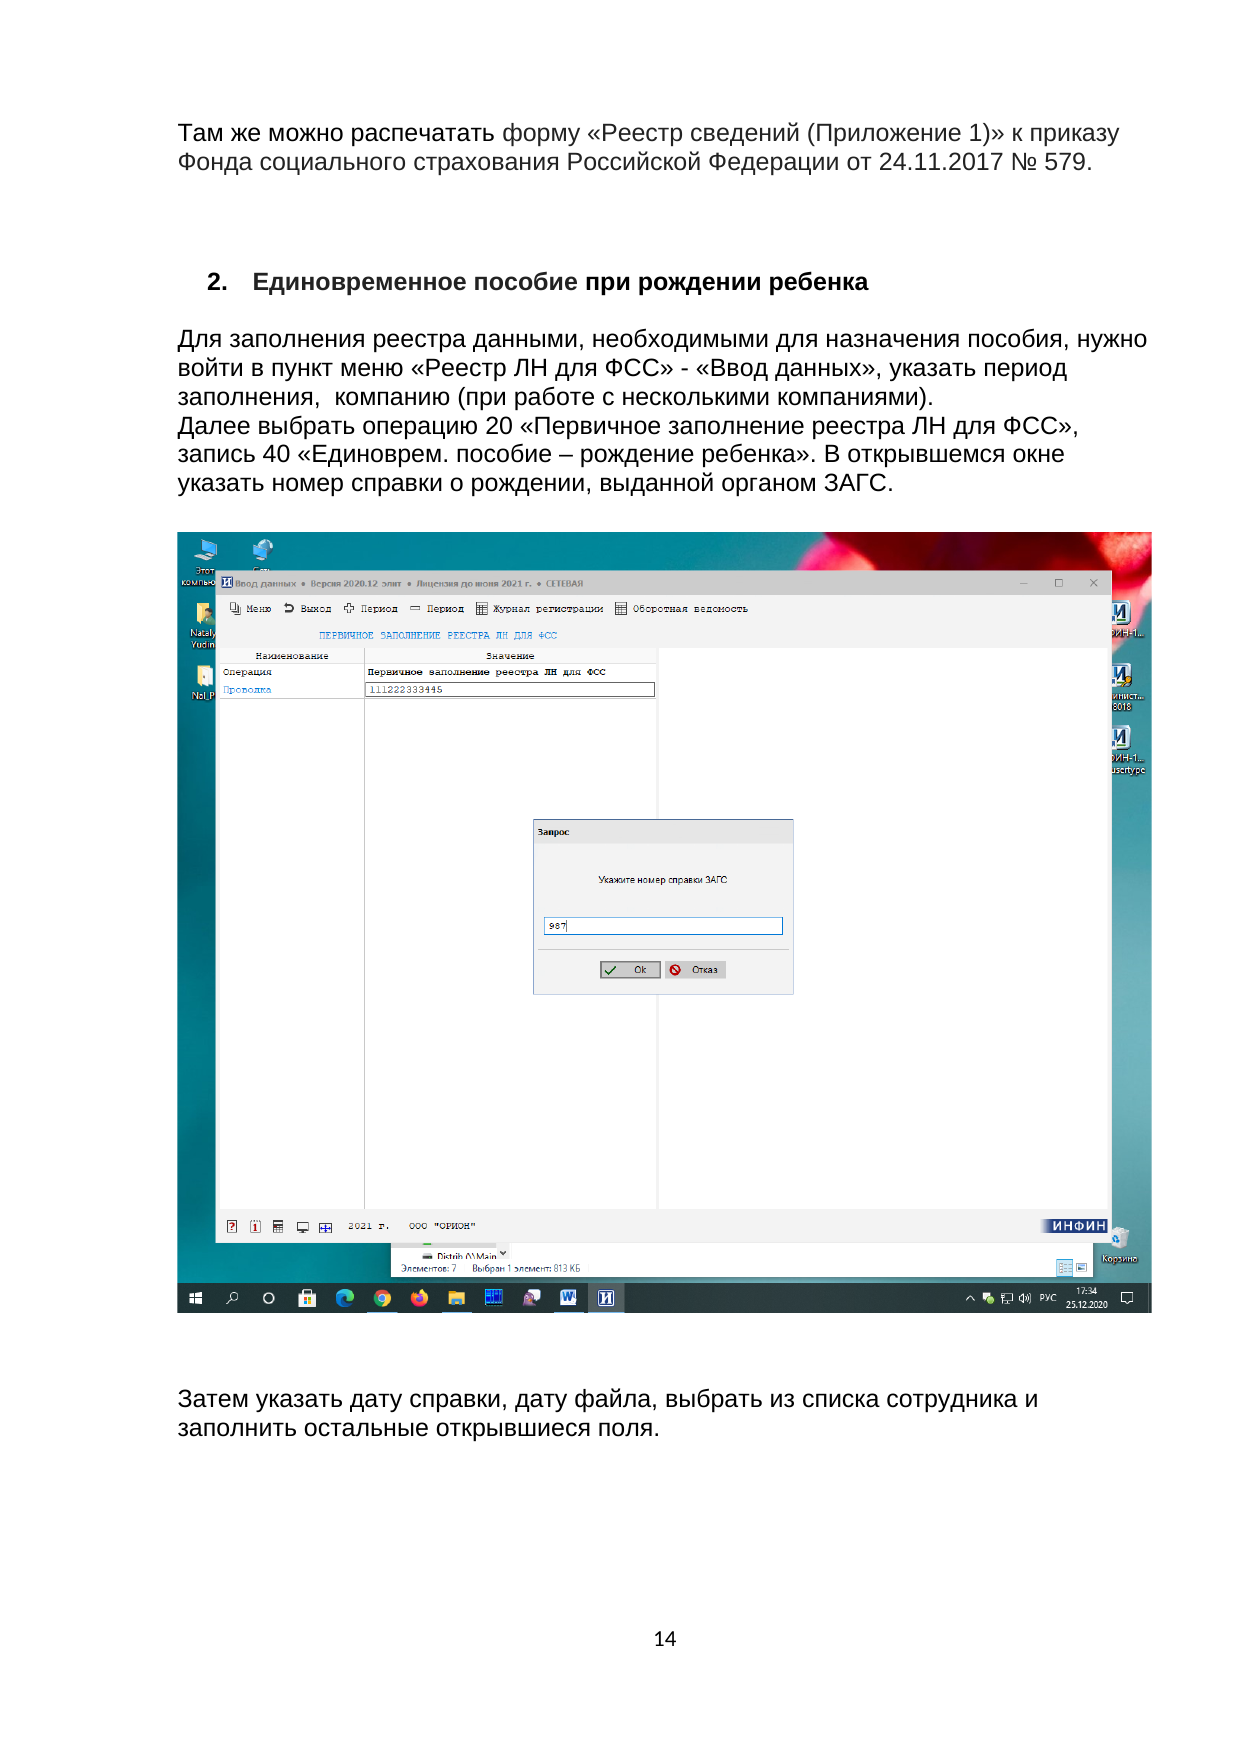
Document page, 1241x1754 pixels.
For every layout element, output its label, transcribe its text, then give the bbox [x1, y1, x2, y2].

list Затем указать дату справки, дату файла, выбрать из списка сотрудника и заполнить остальные открывшиеся поля. [177, 1384, 1152, 1442]
list Для заполнения реестра данными, необходимыми для назначения пособия, нужно войти в пункт меню «Реестр ЛН для ФСС» - «Ввод данных», указать период заполнения, компанию (при работе с несколькими компаниями). [177, 324, 1152, 411]
list Далее выбрать операцию 20 «Первичное заполнение реестра ЛН для ФСС», запись 40 «Единоврем. пособие – рождение ребенка». В открывшемся окне указать номер справки о рождении, выданной органом ЗАГС. [177, 411, 1152, 497]
picture [177, 532, 1152, 1313]
list Единовременное пособие при рождении ребенка [207, 267, 1152, 296]
text Там же можно распечатать форму «Реестр сведений (Приложение 1)» к приказу Фонда социального страхования Российской Федерации от 24.11.2017 № 579. [177, 118, 1152, 176]
